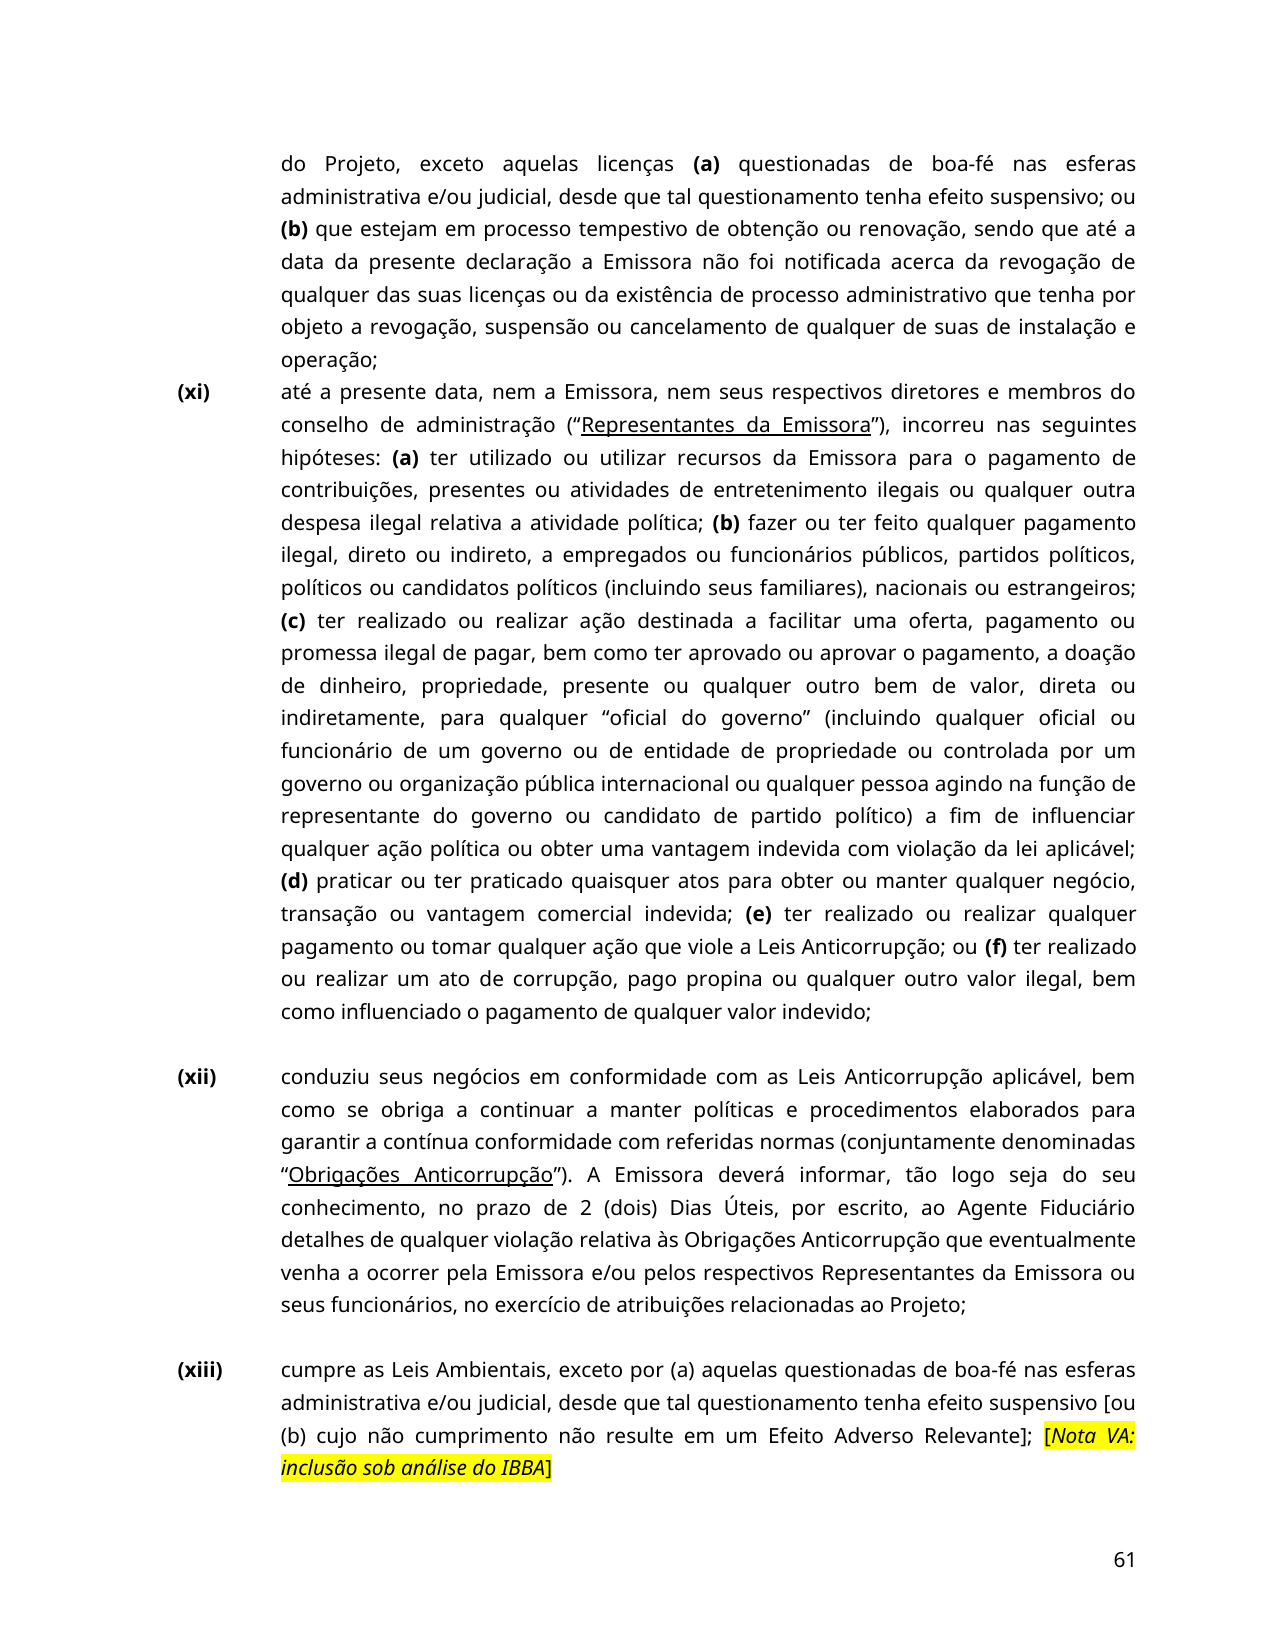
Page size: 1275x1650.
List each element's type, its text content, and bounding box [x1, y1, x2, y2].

list cumpre as Leis Ambientais, exceto por (a) aquelas questionadas de boa-fé nas esferas administrativa e/ou judicial, desde que tal questionamento tenha efeito suspensivo [ou (b) cujo não cumprimento não resulte em um Efeito Adverso Relevante]; [Nota VA: inclusão sob análise do IBBA] [177, 1356, 1137, 1482]
list conduziu seus negócios em conformidade com as Leis Anticorrupção aplicável, bem como se obriga a continuar a manter políticas e procedimentos elaborados para garantir a contínua conformidade com referidas normas (conjuntamente denominadas “Obrigações Anticorrupção”). A Emissora deverá informar, tão logo seja do seu conhecimento, no prazo de 2 (dois) Dias Úteis, por escrito, ao Agente Fiduciário detalhes de qualquer violação relativa às Obrigações Anticorrupção que eventualmente venha a ocorrer pela Emissora e/ou pelos respectivos Representantes da Emissora ou seus funcionários, no exercício de atribuições relacionadas ao Projeto; [177, 1062, 1137, 1319]
list até a presente data, nem a Emissora, nem seus respectivos diretores e membros do conselho de administração (“Representantes da Emissora”), incorreu nas seguintes hipóteses: (a) ter utilizado ou utilizar recursos da Emissora para o pagamento de contribuições, presentes ou atividades de entretenimento ilegais ou qualquer outra despesa ilegal relativa a atividade política; (b) fazer ou ter feito qualquer pagamento ilegal, direto ou indireto, a empregados ou funcionários públicos, partidos políticos, políticos ou candidatos políticos (incluindo seus familiares), nacionais ou estrangeiros; (c) ter realizado ou realizar ação destinada a facilitar uma oferta, pagamento ou promessa ilegal de pagar, bem como ter aprovado ou aprovar o pagamento, a doação de dinheiro, propriedade, presente ou qualquer outro bem de valor, direta ou indiretamente, para qualquer “oficial do governo” (incluindo qualquer oficial ou funcionário de um governo ou de entidade de propriedade ou controlada por um governo ou organização pública internacional ou qualquer pessoa agindo na função de representante do governo ou candidato de partido político) a fim de influenciar qualquer ação política ou obter uma vantagem indevida com violação da lei aplicável; (d) praticar ou ter praticado quaisquer atos para obter ou manter qualquer negócio, transação ou vantagem comercial indevida; (e) ter realizado ou realizar qualquer pagamento ou tomar qualquer ação que viole a Leis Anticorrupção; ou (f) ter realizado ou realizar um ato de corrupção, pago propina ou qualquer outro valor ilegal, bem como influenciado o pagamento de qualquer valor indevido; [177, 377, 1137, 1025]
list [177, 149, 1137, 373]
